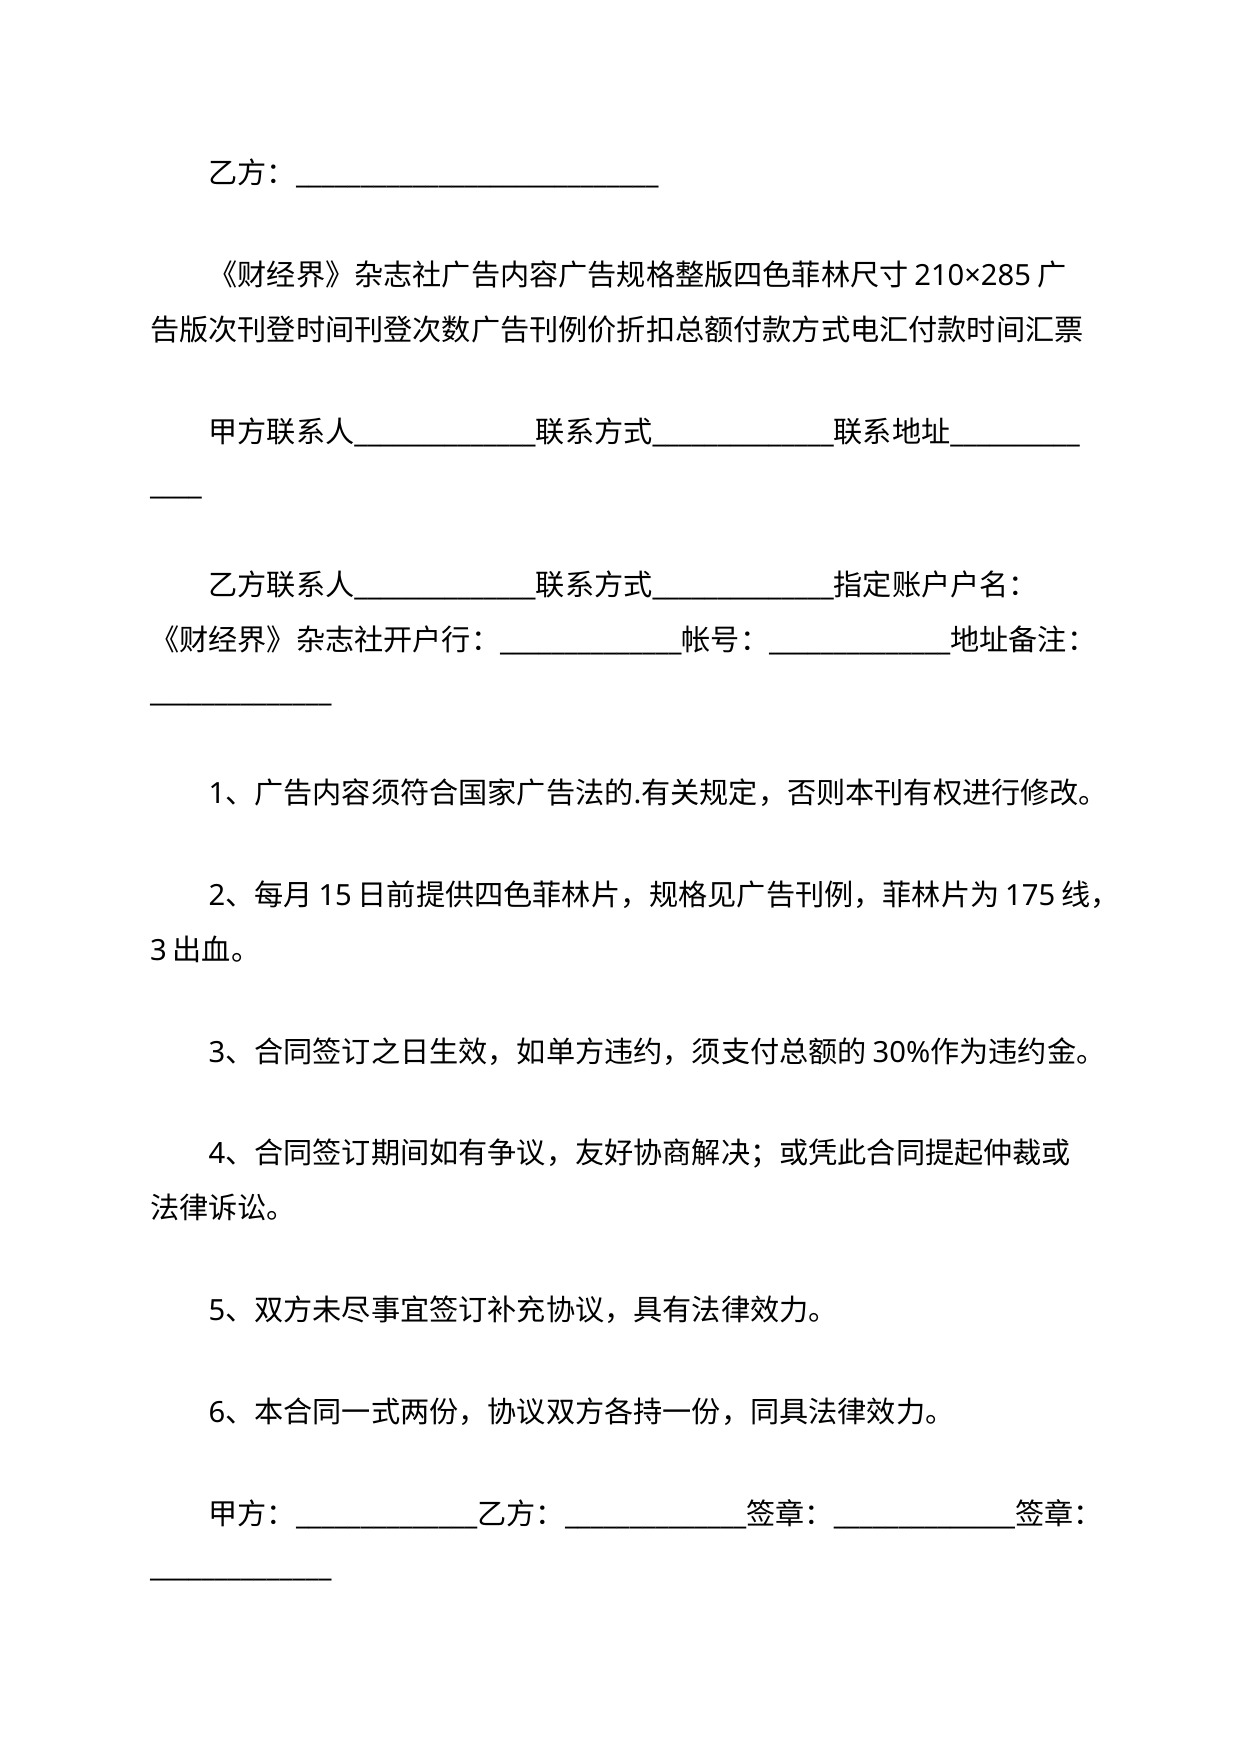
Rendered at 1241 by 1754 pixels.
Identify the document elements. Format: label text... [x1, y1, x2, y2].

text 6、本合同一式两份，协议双方各持一份，同具法律效力。 [150, 1389, 1090, 1431]
text 3、合同签订之日生效，如单方违约，须支付总额的30%作为违约金。 [150, 1028, 1090, 1071]
text 甲方联系人______________联系方式______________联系地址______________ [150, 409, 1090, 503]
text 乙方联系人______________联系方式______________指定账户户名：《财经界》杂志社开户行：______________帐号：______________地址备注：______________ [150, 561, 1090, 710]
text 甲方：______________乙方：______________签章：______________签章：______________ [150, 1491, 1090, 1585]
text 1、广告内容须符合国家广告法的.有关规定，否则本刊有权进行修改。 [150, 769, 1090, 812]
text 《财经界》杂志社广告内容广告规格整版四色菲林尺寸210×285广告版次刊登时间刊登次数广告刊例价折扣总额付款方式电汇付款时间汇票 [150, 252, 1090, 349]
text 2、每月15日前提供四色菲林片，规格见广告刊例，菲林片为175线，3出血。 [150, 871, 1090, 968]
text 4、合同签订期间如有争议，友好协商解决；或凭此合同提起仲裁或法律诉讼。 [150, 1130, 1090, 1227]
text 5、双方未尽事宜签订补充协议，具有法律效力。 [150, 1287, 1090, 1329]
text 乙方：____________________________ [150, 150, 1090, 192]
